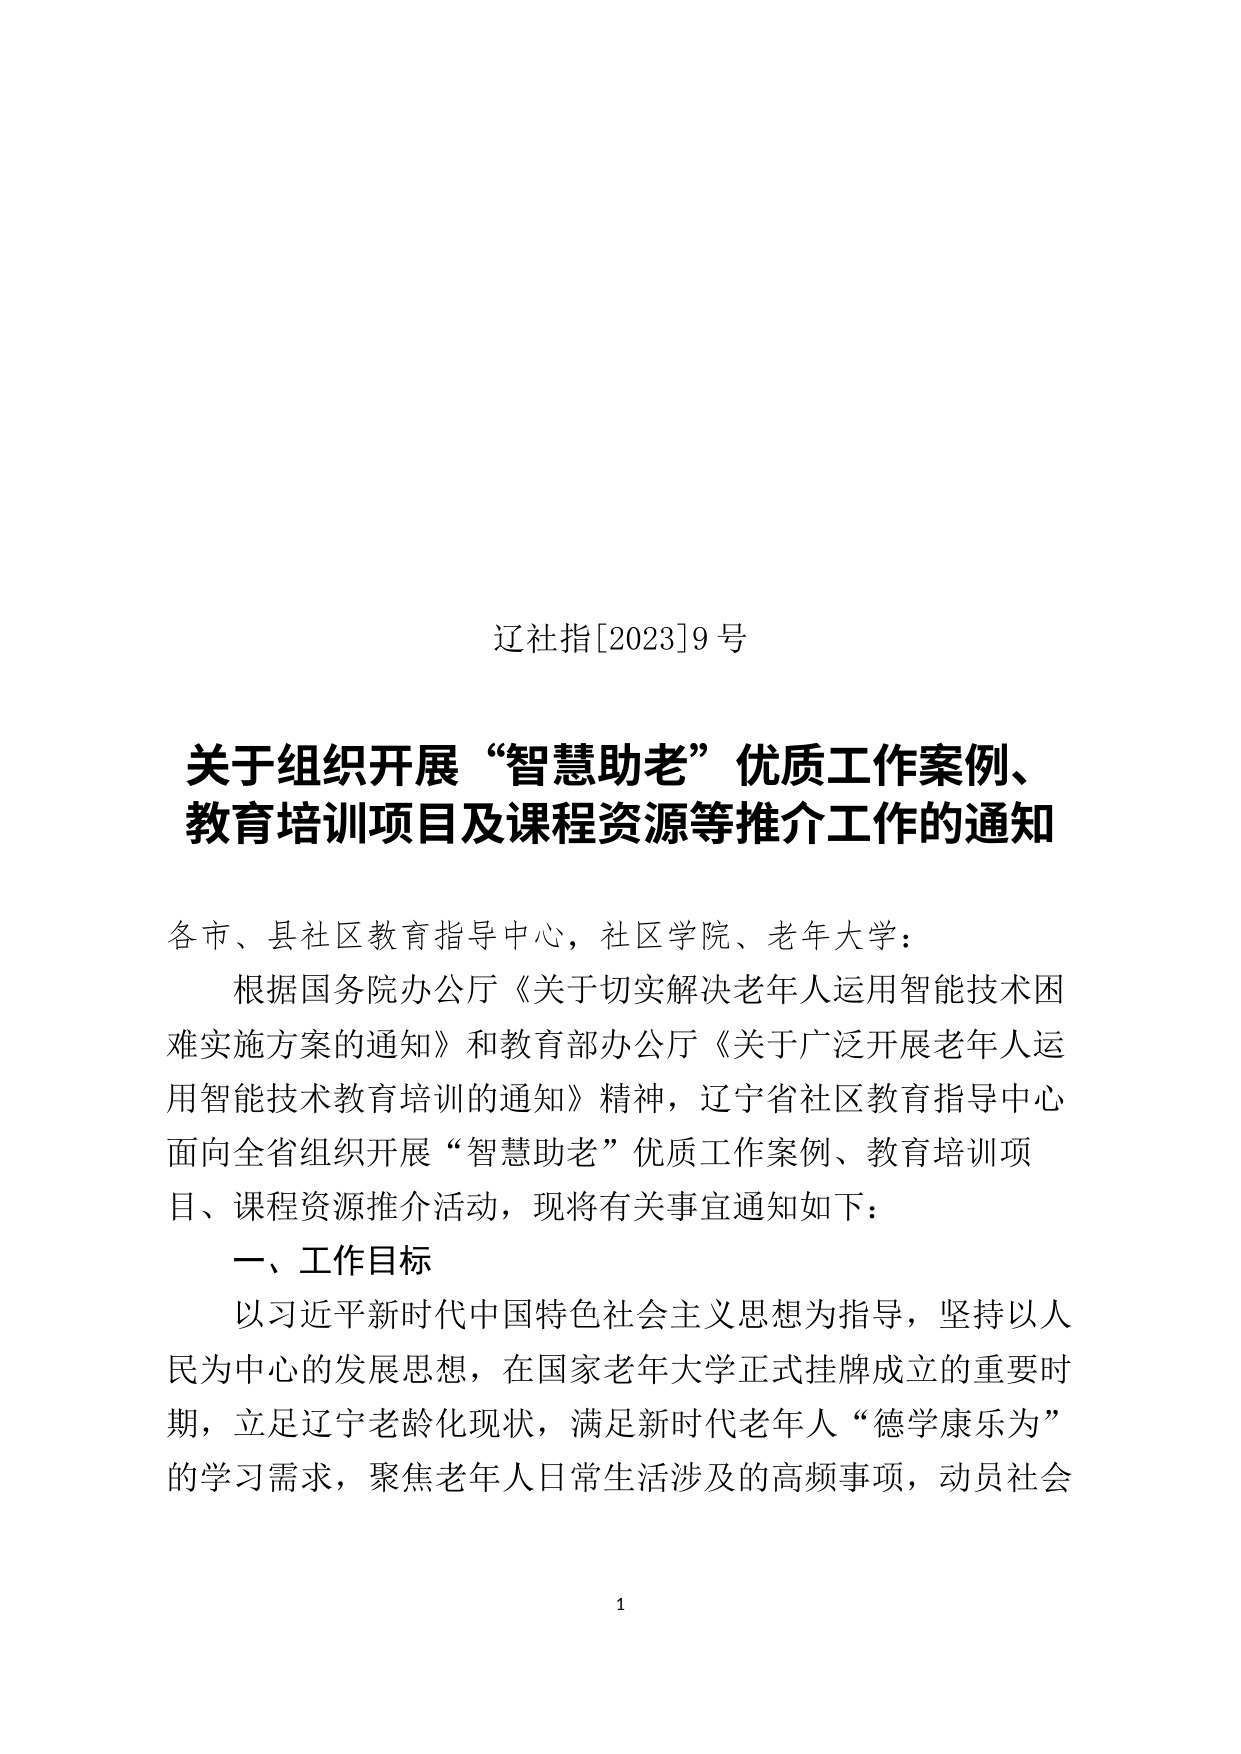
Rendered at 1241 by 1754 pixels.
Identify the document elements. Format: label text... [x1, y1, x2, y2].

text 根据国务院办公厅《关于切实解决老年人运用智能技术困难实施方案的通知》和教育部办公厅《关于广泛开展老年人运用智能技术教育培训的通知》精神，辽宁省社区教育指导中心面向全省组织开展“智慧助老”优质工作案例、教育培训项目、课程资源推介活动，现将有关事宜通知如下： [165, 958, 1075, 1229]
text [165, 1283, 1075, 1500]
text 一、工作目标 [165, 1229, 1075, 1283]
text 各市、县社区教育指导中心，社区学院、老年大学： [165, 904, 1075, 958]
text 关于组织开展“智慧助老”优质工作案例、教育培训项目及课程资源等推介工作的通知 [165, 736, 1075, 852]
text 辽社指[2023]9号 [165, 611, 1075, 661]
